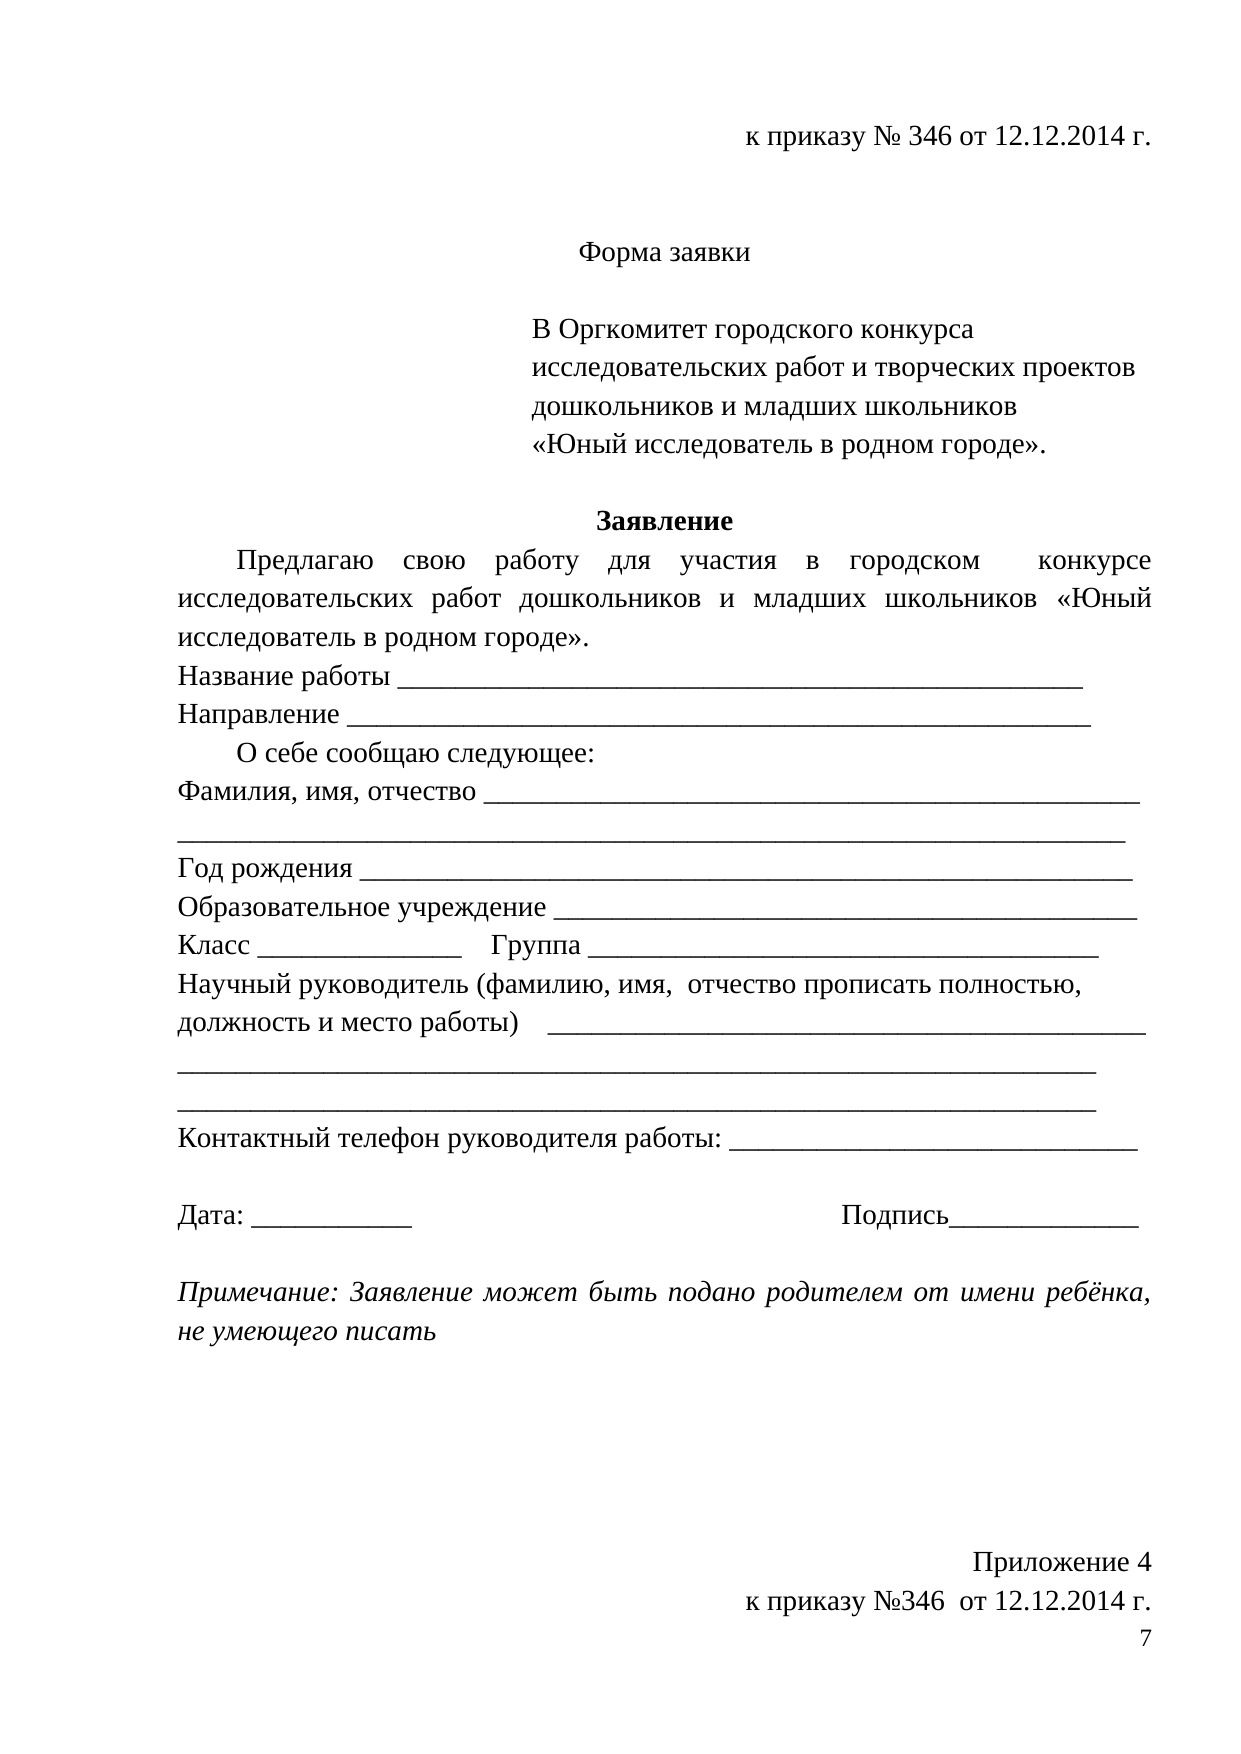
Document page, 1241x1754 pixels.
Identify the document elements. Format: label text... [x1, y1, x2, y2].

text к приказу №346 от 12.12.2014 г. [177, 1583, 1152, 1616]
text исследовательских работ и творческих проектов [177, 349, 1152, 383]
text «Юный исследователь в родном городе». [177, 426, 1152, 460]
text к приказу № 346 от 12.12.2014 г. [177, 118, 1152, 152]
text Контактный телефон руководителя работы: ____________________________ [177, 1120, 1152, 1154]
text Фамилия, имя, отчество _____________________________________________ [177, 773, 1152, 807]
text В Оргкомитет городского конкурса [177, 311, 1152, 344]
text Образовательное учреждение ________________________________________ [177, 889, 1152, 922]
text дошкольников и младших школьников [177, 388, 1152, 421]
text Класс ______________ Группа ___________________________________ [177, 927, 1152, 961]
text Примечание: Заявление может быть подано родителем от имени ребёнка, не умеющего писать [177, 1274, 1152, 1346]
text Научный руководитель (фамилию, имя, отчество прописать полностью, должность и место работы) _________________________________________ [177, 966, 1152, 1038]
text _______________________________________________________________ [177, 1082, 1152, 1115]
text _________________________________________________________________ [177, 812, 1152, 845]
text Дата: ___________ Подпись_____________ [177, 1197, 1152, 1231]
text Форма заявки [177, 234, 1152, 267]
text Предлагаю свою работу для участия в городском конкурсе исследовательских работ дошкольников и младших школьников «Юный исследователь в родном городе». [177, 542, 1152, 653]
text Год рождения _____________________________________________________ [177, 850, 1152, 884]
text Заявление [177, 503, 1152, 537]
text Название работы _______________________________________________ [177, 658, 1152, 691]
text Направление ___________________________________________________ [177, 696, 1152, 730]
text О себе сообщаю следующее: [177, 735, 1152, 768]
text Приложение 4 [177, 1544, 1152, 1578]
text _______________________________________________________________ [177, 1043, 1152, 1077]
